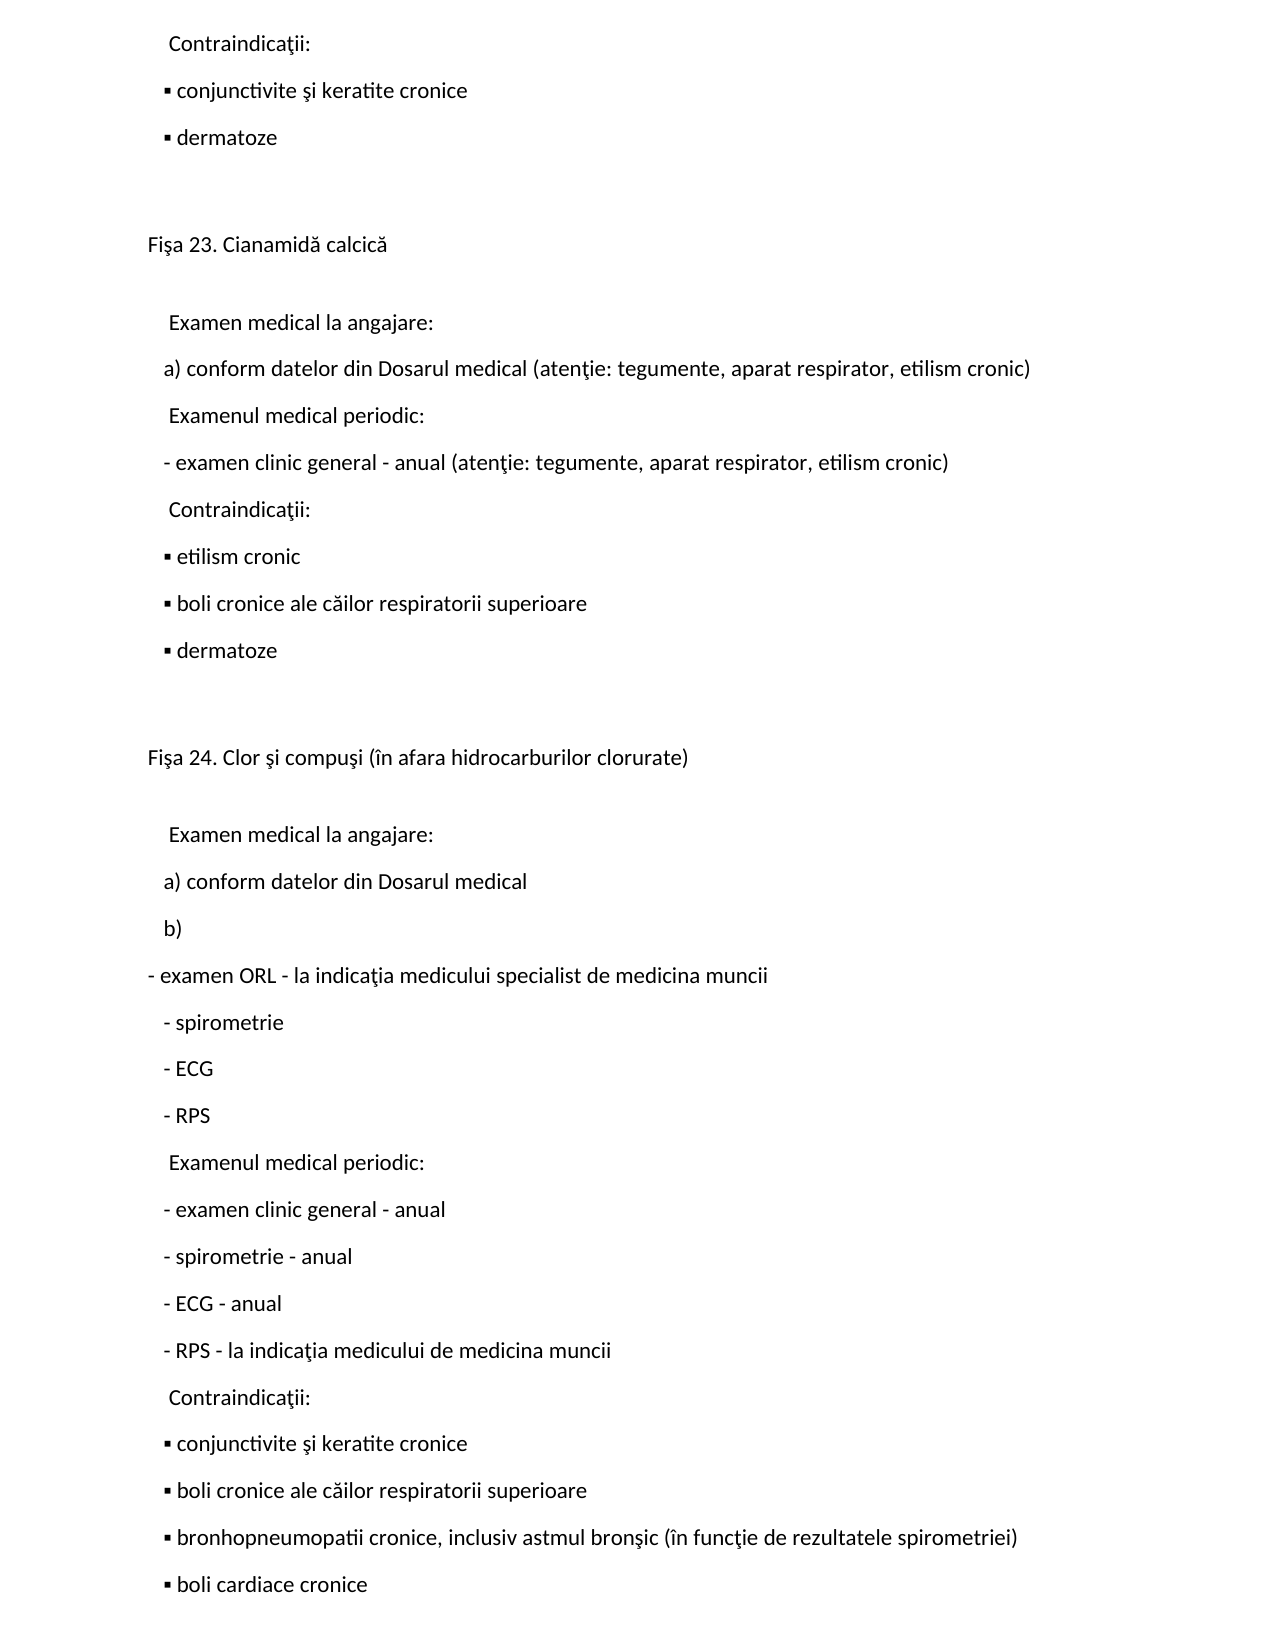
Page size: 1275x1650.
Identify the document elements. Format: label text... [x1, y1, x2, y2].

text Contraindicaţii: [148, 1383, 1216, 1411]
text a) conform datelor din Dosarul medical [148, 867, 1216, 895]
text ▪ conjunctivite şi keratite cronice [148, 1429, 1216, 1458]
text ▪ dermatoze [148, 123, 1216, 212]
text Examenul medical periodic: [148, 1148, 1216, 1176]
text ▪ dermatoze [148, 636, 1216, 724]
text Contraindicaţii: [148, 29, 1216, 58]
text ▪ boli cronice ale căilor respiratorii superioare [148, 1476, 1216, 1504]
text - ECG [148, 1054, 1216, 1083]
text - RPS [148, 1101, 1216, 1129]
text ▪ etilism cronic [148, 542, 1216, 570]
text - RPS - la indicaţia medicului de medicina muncii [148, 1336, 1216, 1364]
text Examen medical la angajare: [148, 820, 1216, 848]
text Fişa 23. Cianamidă calcică [148, 231, 1216, 289]
text Contraindicaţii: [148, 495, 1216, 523]
text ▪ bronhopneumopatii cronice, inclusiv astmul bronşic (în funcţie de rezultatele spirometriei) [148, 1523, 1216, 1551]
text - examen clinic general - anual (atenţie: tegumente, aparat respirator, etilism cronic) [148, 448, 1216, 476]
text ▪ boli cronice ale căilor respiratorii superioare [148, 589, 1216, 617]
text - examen clinic general - anual [148, 1195, 1216, 1223]
text - examen ORL - la indicaţia medicului specialist de medicina muncii [148, 961, 1216, 989]
text Examen medical la angajare: [148, 308, 1216, 336]
text b) [148, 914, 1216, 942]
text a) conform datelor din Dosarul medical (atenţie: tegumente, aparat respirator, etilism cronic) [148, 354, 1216, 383]
text Examenul medical periodic: [148, 401, 1216, 429]
text ▪ conjunctivite şi keratite cronice [148, 76, 1216, 104]
text - ECG - anual [148, 1289, 1216, 1317]
text ▪ boli cardiace cronice [148, 1570, 1216, 1598]
text - spirometrie [148, 1008, 1216, 1036]
text - spirometrie - anual [148, 1242, 1216, 1270]
text Fişa 24. Clor şi compuşi (în afara hidrocarburilor clorurate) [148, 743, 1216, 801]
